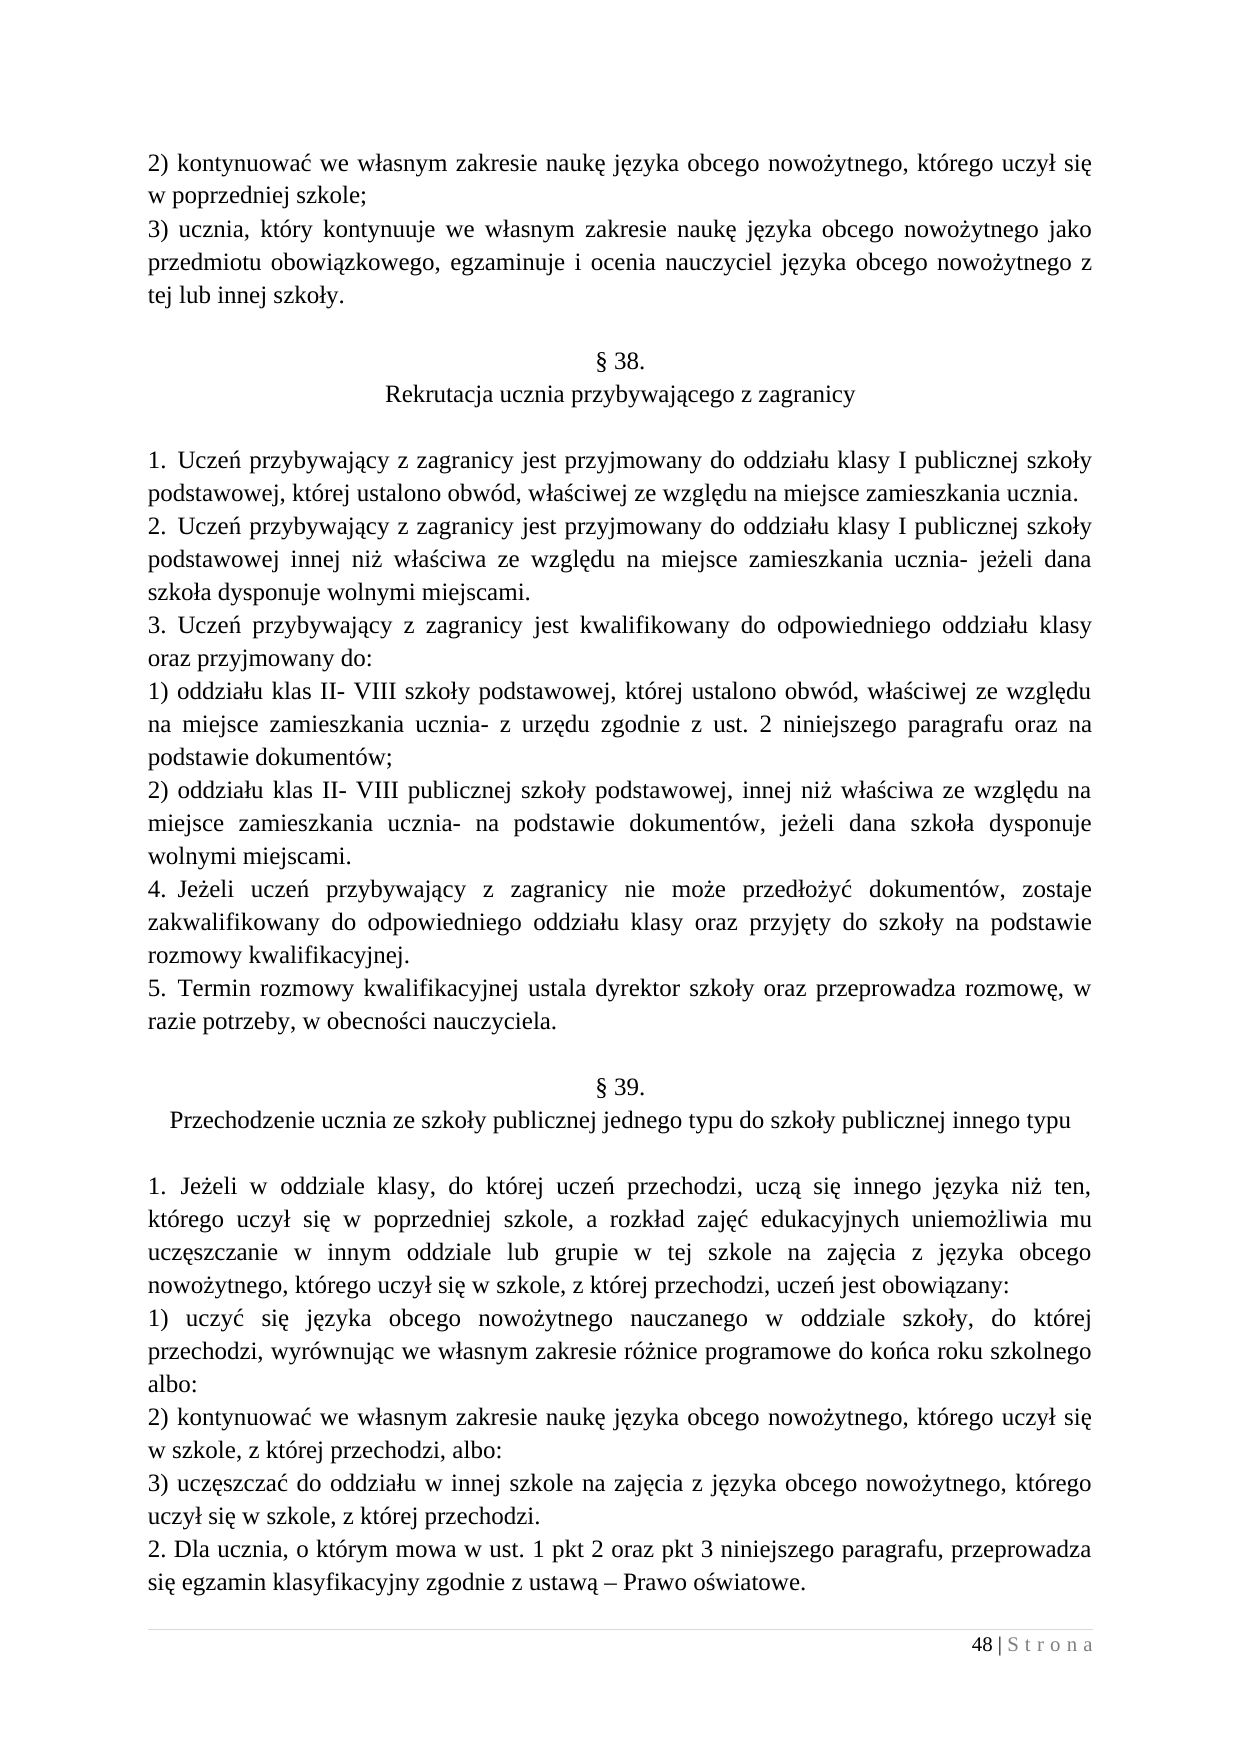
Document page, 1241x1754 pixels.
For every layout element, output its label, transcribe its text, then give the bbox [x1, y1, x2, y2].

text 3) ucznia, który kontynuuje we własnym zakresie naukę języka obcego nowożytnego jako przedmiotu obowiązkowego, egzaminuje i ocenia nauczyciel języka obcego nowożytnego z tej lub innej szkoły. [148, 214, 1093, 308]
text 1. Jeżeli w oddziale klasy, do której uczeń przechodzi, uczą się innego języka niż ten, którego uczył się w poprzedniej szkole, a rozkład zajęć edukacyjnych uniemożliwia mu uczęszczanie w innym oddziale lub grupie w tej szkole na zajęcia z języka obcego nowożytnego, którego uczył się w szkole, z której przechodzi, uczeń jest obowiązany: [148, 1171, 1093, 1299]
list Uczeń przybywający z zagranicy jest przyjmowany do oddziału klasy I publicznej szkoły podstawowej innej niż właściwa ze względu na miejsce zamieszkania ucznia- jeżeli dana szkoła dysponuje wolnymi miejscami. [148, 511, 1093, 606]
text 2. Dla ucznia, o którym mowa w ust. 1 pkt 2 oraz pkt 3 niniejszego paragrafu, przeprowadza się egzamin klasyfikacyjny zgodnie z ustawą – Prawo oświatowe. [148, 1534, 1093, 1596]
list Uczeń przybywający z zagranicy jest przyjmowany do oddziału klasy I publicznej szkoły podstawowej, której ustalono obwód, właściwej ze względu na miejsce zamieszkania ucznia. [148, 445, 1093, 507]
list Termin rozmowy kwalifikacyjnej ustala dyrektor szkoły oraz przeprowadza rozmowę, w razie potrzeby, w obecności nauczyciela. [148, 973, 1093, 1035]
text 2) kontynuować we własnym zakresie naukę języka obcego nowożytnego, którego uczył się w poprzedniej szkole; [148, 148, 1093, 209]
list Uczeń przybywający z zagranicy jest kwalifikowany do odpowiedniego oddziału klasy oraz przyjmowany do: [148, 610, 1093, 672]
text 1) uczyć się języka obcego nowożytnego nauczanego w oddziale szkoły, do której przechodzi, wyrównując we własnym zakresie różnice programowe do końca roku szkolnego albo: [148, 1303, 1093, 1398]
text 1) oddziału klas II- VIII szkoły podstawowej, której ustalono obwód, właściwej ze względu na miejsce zamieszkania ucznia- z urzędu zgodnie z ust. 2 niniejszego paragrafu oraz na podstawie dokumentów; [148, 676, 1093, 771]
text 2) oddziału klas II- VIII publicznej szkoły podstawowej, innej niż właściwa ze względu na miejsce zamieszkania ucznia- na podstawie dokumentów, jeżeli dana szkoła dysponuje wolnymi miejscami. [148, 775, 1093, 870]
text 3) uczęszczać do oddziału w innej szkole na zajęcia z języka obcego nowożytnego, którego uczył się w szkole, z której przechodzi. [148, 1468, 1093, 1530]
list Jeżeli uczeń przybywający z zagranicy nie może przedłożyć dokumentów, zostaje zakwalifikowany do odpowiedniego oddziału klasy oraz przyjęty do szkoły na podstawie rozmowy kwalifikacyjnej. [148, 874, 1093, 969]
text 2) kontynuować we własnym zakresie naukę języka obcego nowożytnego, którego uczył się w szkole, z której przechodzi, albo: [148, 1402, 1093, 1464]
text § 38. [148, 346, 1093, 374]
text Rekrutacja ucznia przybywającego z zagranicy [148, 379, 1093, 407]
text Przechodzenie ucznia ze szkoły publicznej jednego typu do szkoły publicznej innego typu [148, 1105, 1093, 1134]
text § 39. [148, 1072, 1093, 1101]
